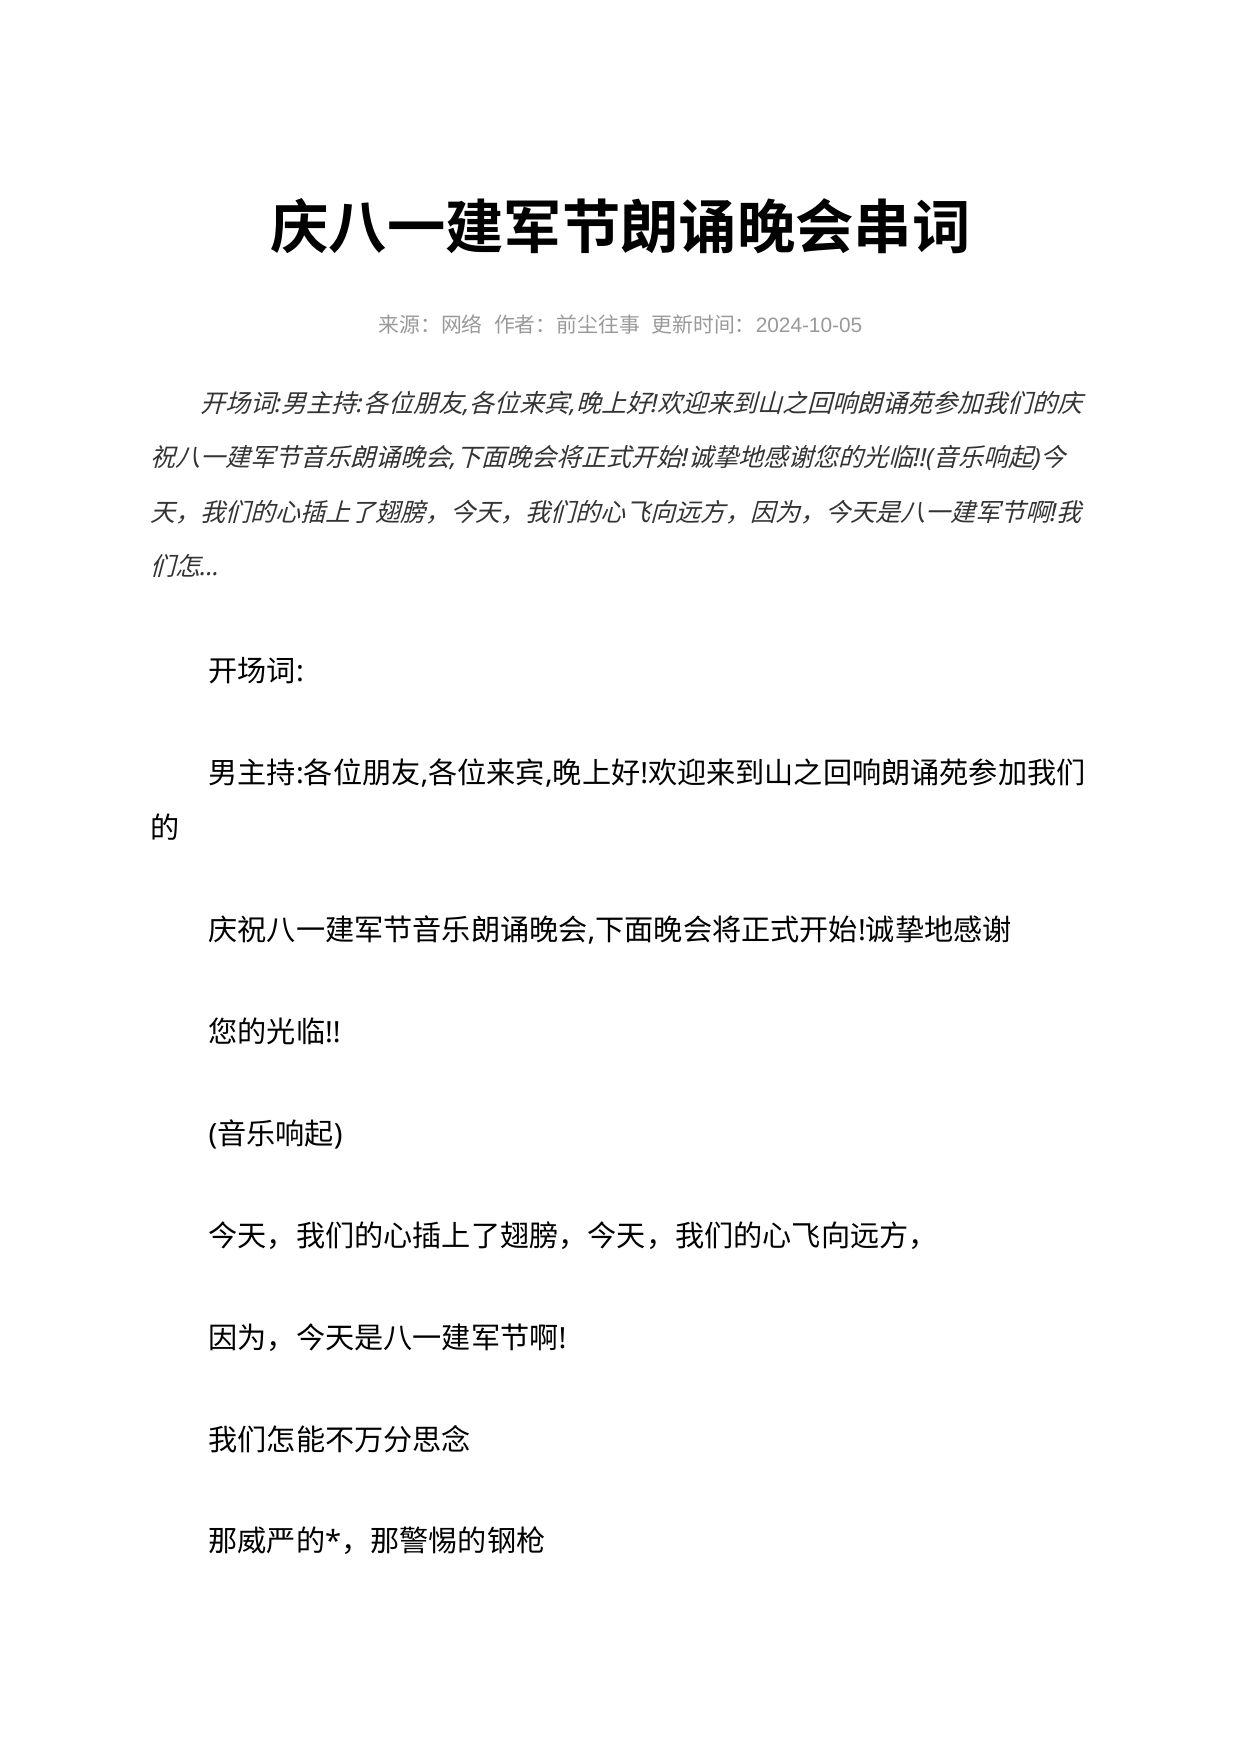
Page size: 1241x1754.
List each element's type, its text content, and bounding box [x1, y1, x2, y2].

text 那威严的*，那警惕的钢枪 [150, 1518, 1090, 1560]
text 您的光临!! [150, 1008, 1090, 1051]
text 庆祝八一建军节音乐朗诵晚会,下面晚会将正式开始!诚挚地感谢 [150, 907, 1090, 949]
subtitle 庆八一建军节朗诵晚会串词 [150, 181, 1090, 266]
text 今天，我们的心插上了翅膀，今天，我们的心飞向远方， [150, 1212, 1090, 1255]
text 来源：网络 作者：前尘往事 更新时间：2024-10-05 [150, 313, 1090, 337]
text 因为，今天是八一建军节啊! [150, 1314, 1090, 1357]
text 开场词: [150, 648, 1090, 690]
text 我们怎能不万分思念 [150, 1416, 1090, 1458]
text 开场词:男主持:各位朋友,各位来宾,晚上好!欢迎来到山之回响朗诵苑参加我们的庆祝八一建军节音乐朗诵晚会,下面晚会将正式开始!诚挚地感谢您的光临!!(音乐响起)今天，我们的心插上了翅膀，今天，我们的心飞向远方，因为，今天是八一建军节啊!我们怎... [150, 383, 1090, 583]
text 男主持:各位朋友,各位来宾,晚上好!欢迎来到山之回响朗诵苑参加我们的 [150, 750, 1090, 847]
text (音乐响起) [150, 1111, 1090, 1153]
